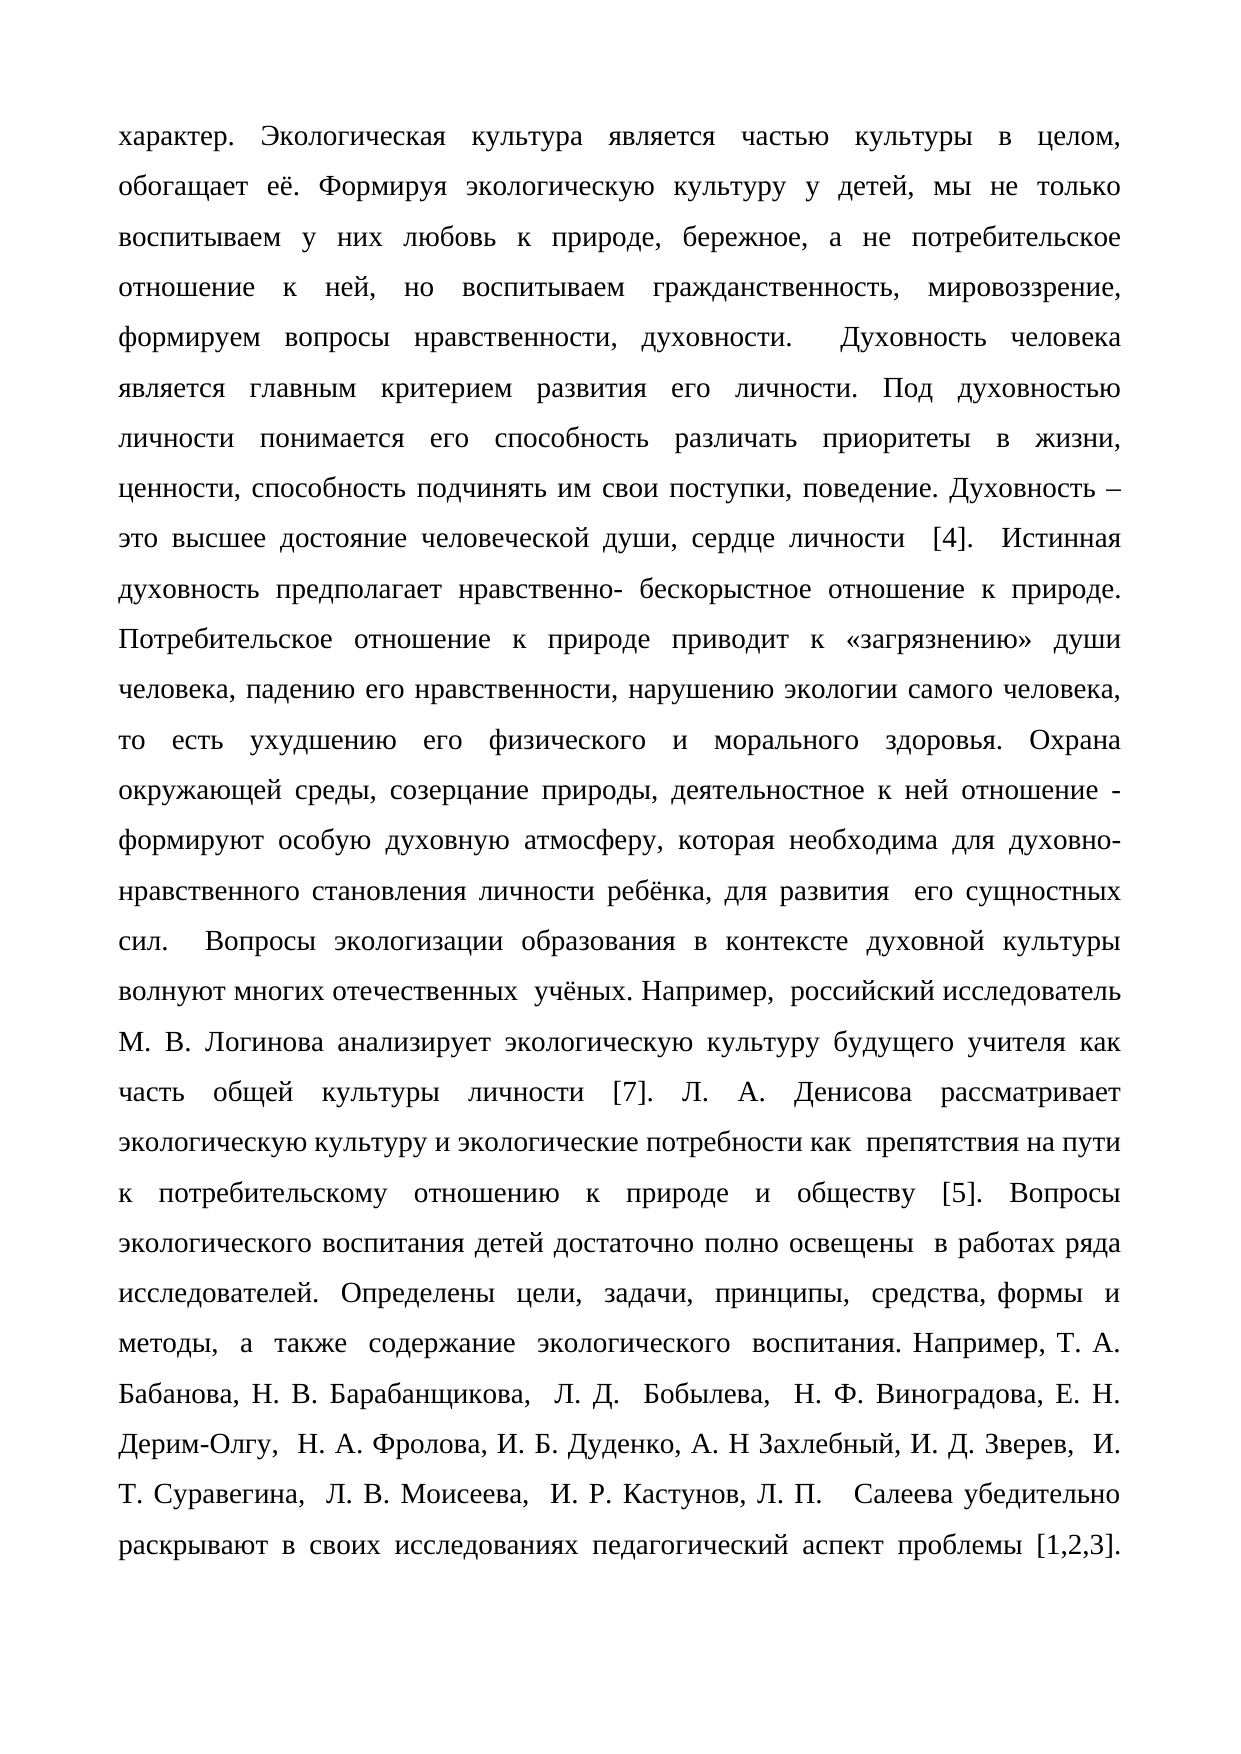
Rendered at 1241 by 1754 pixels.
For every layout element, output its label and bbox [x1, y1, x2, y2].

text [118, 118, 1122, 1560]
